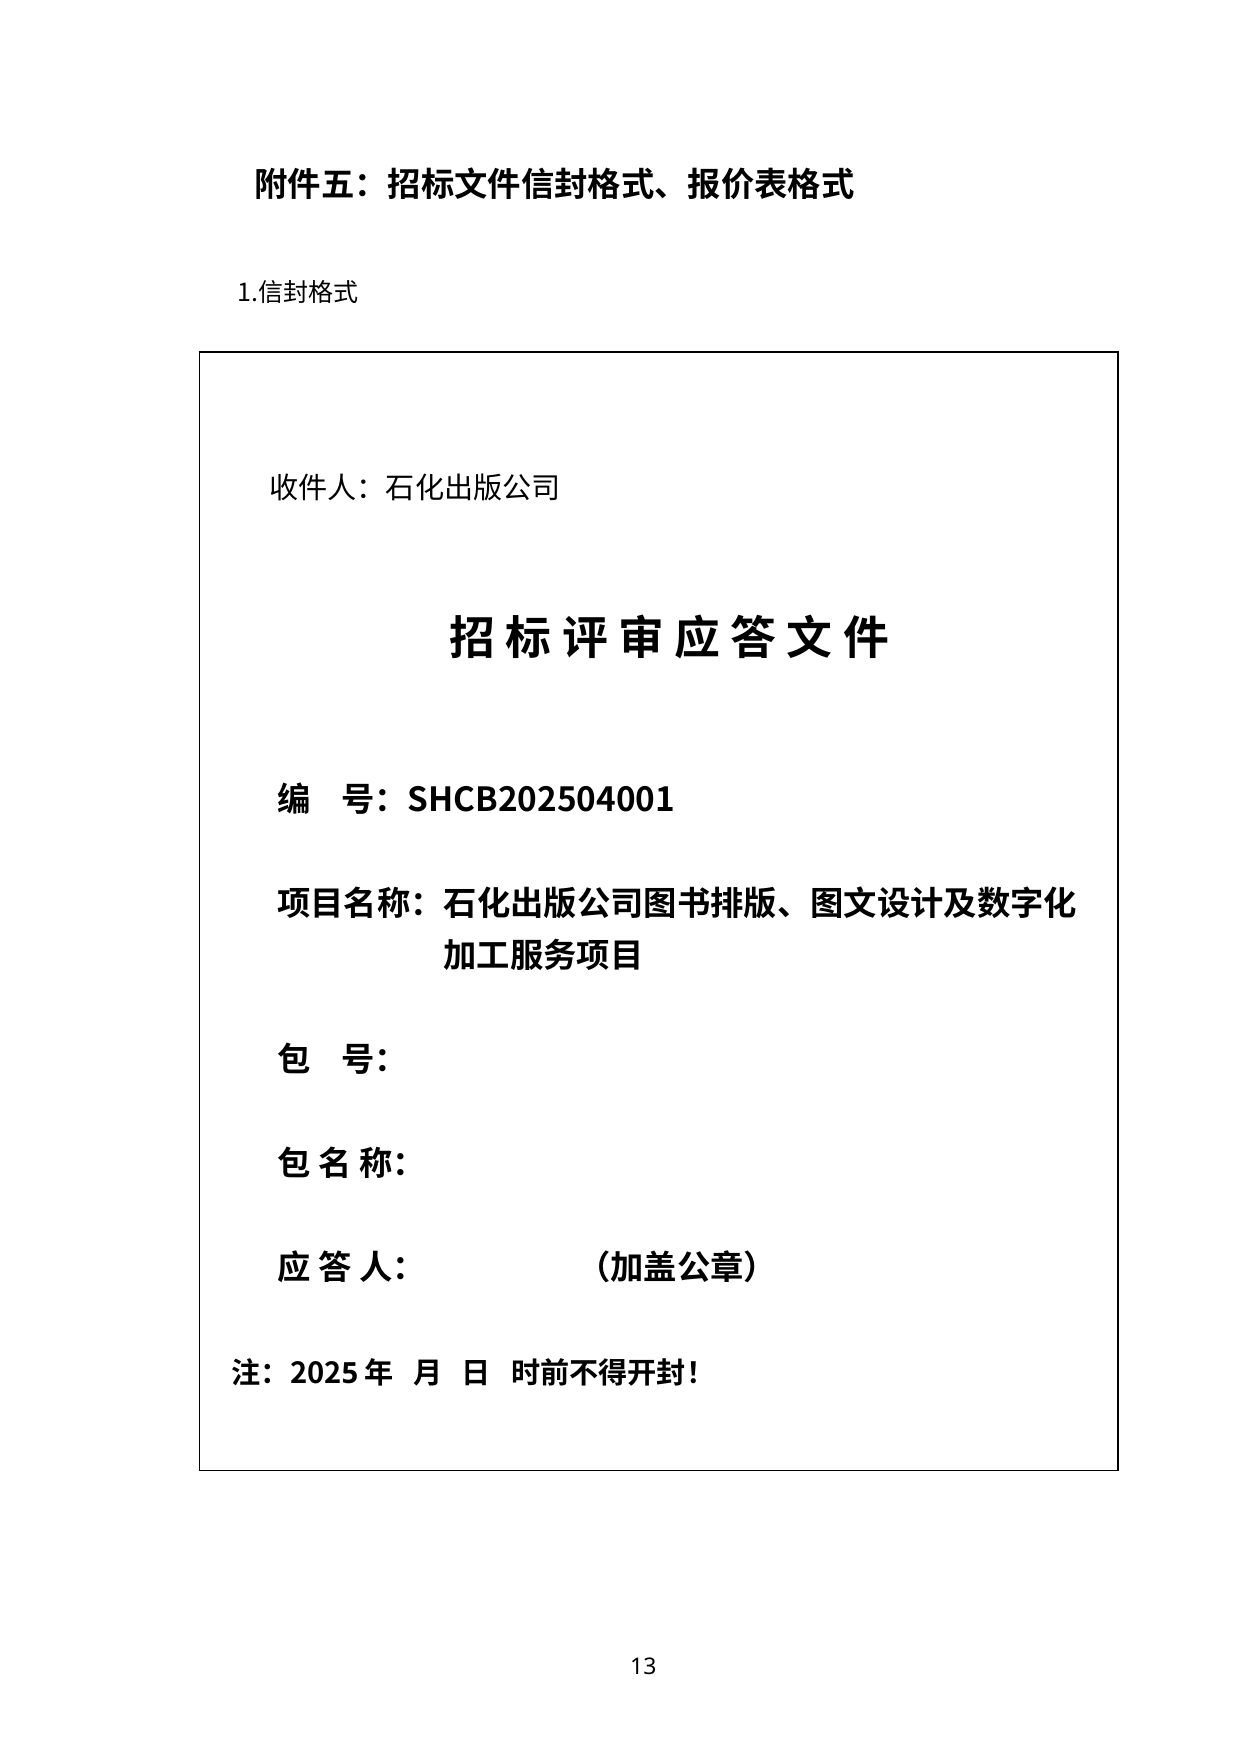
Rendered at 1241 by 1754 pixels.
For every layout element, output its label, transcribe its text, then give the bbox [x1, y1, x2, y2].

text 1.信封格式 [187, 268, 1053, 309]
table_header 收件人：石化出版公司 招 标 评 审 应 答 文 件 编 号：SHCB202504001 项目名称：石化出版公司图书排版、图文设计及数字化 加工服务项目 包 号： 包 名 称： 应 答 人： （加盖公章） 注：2025年 月 日 时前不得开封！ [200, 353, 1117, 1469]
subtitle 附件五：招标文件信封格式、报价表格式 [187, 157, 1053, 206]
